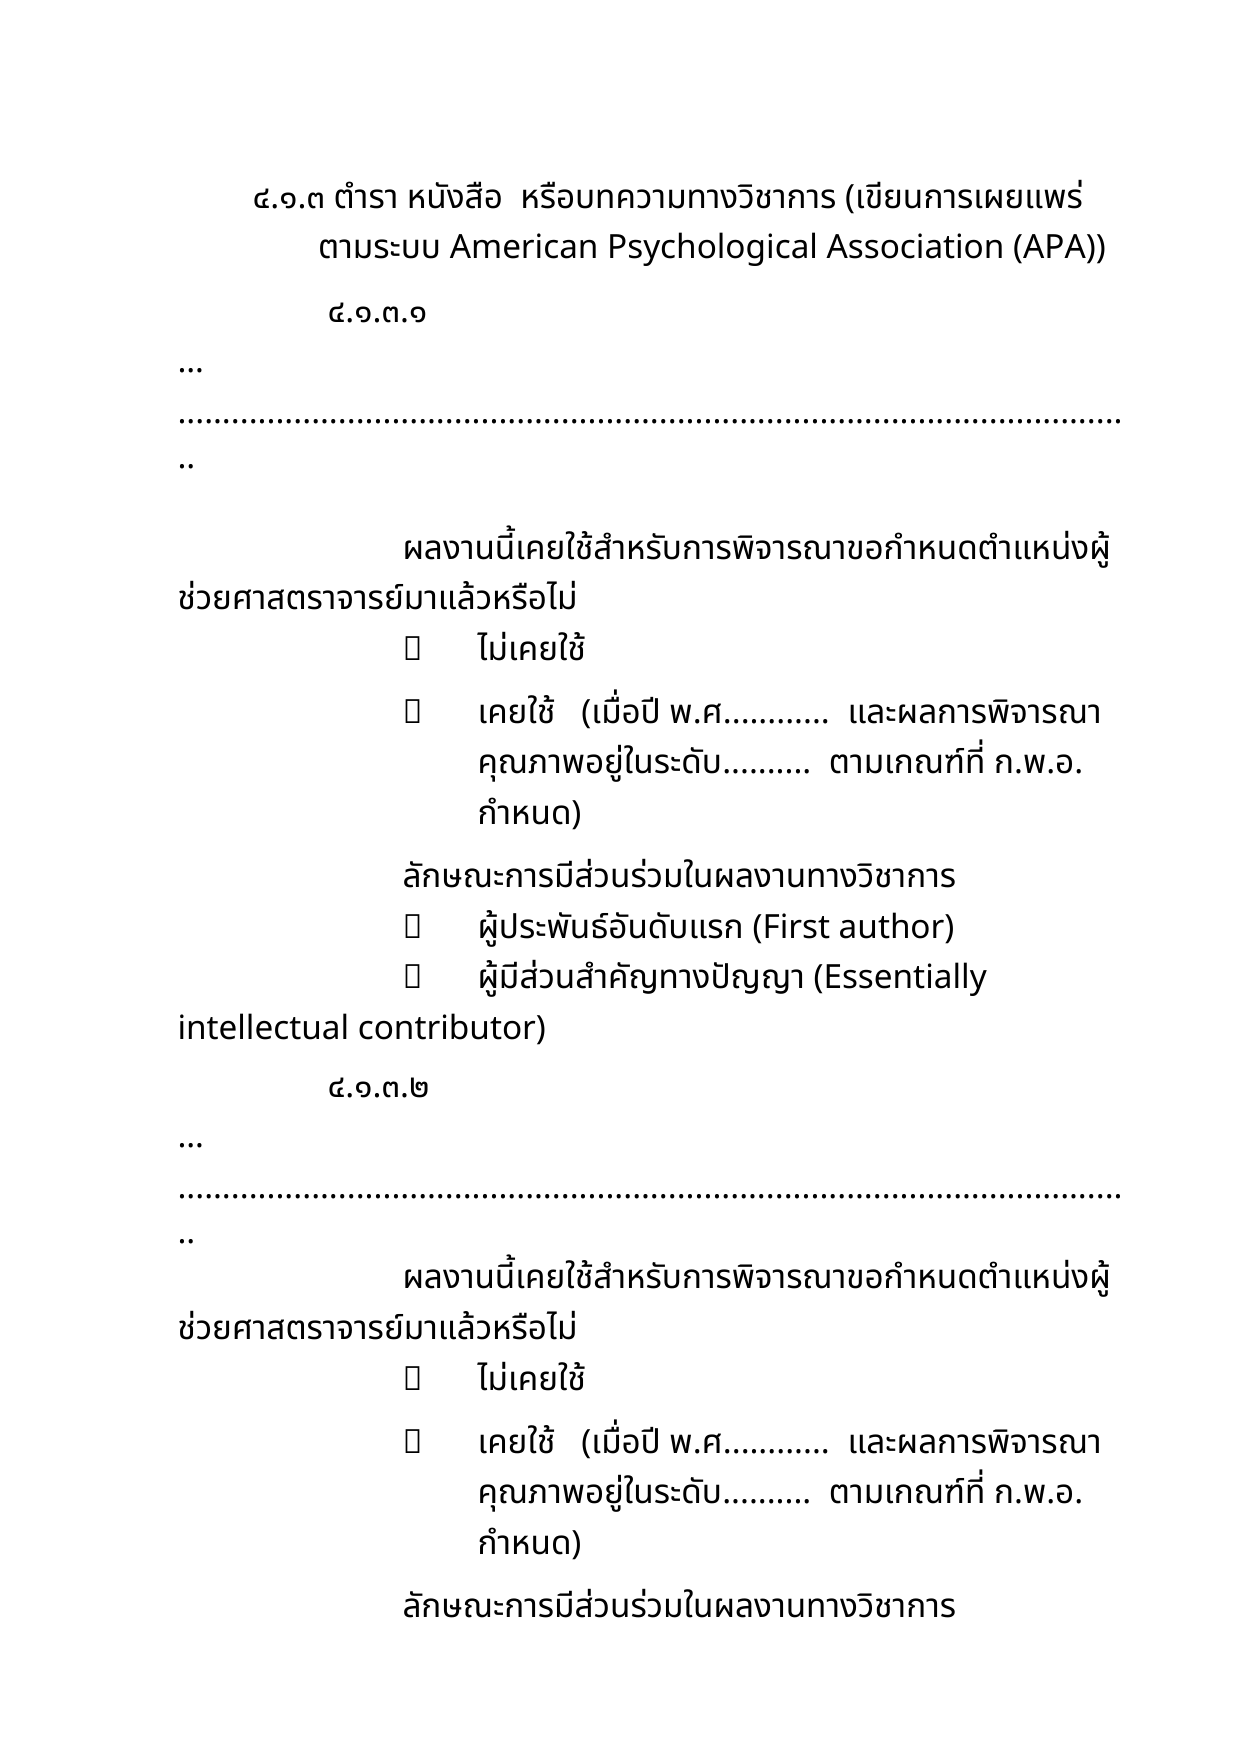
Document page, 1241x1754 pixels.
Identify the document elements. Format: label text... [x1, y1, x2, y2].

text 􀂅 ไม่เคยใช้ [177, 624, 1125, 675]
text ผลงานนี้เคยใช้สำหรับการพิจารณาขอกำหนดตำแหน่งผู้ช่วยศาสตราจารย์มาแล้วหรือไม่ [177, 524, 1125, 624]
text ลักษณะการมีส่วนร่วมในผลงานทางวิชาการ [402, 1582, 1171, 1632]
text ผลงานนี้เคยใช้สำหรับการพิจารณาขอกำหนดตำแหน่งผู้ช่วยศาสตราจารย์มาแล้วหรือไม่ [177, 1253, 1125, 1354]
text 􀂅 ผู้ประพันธ์อันดับแรก (First author) [177, 902, 1125, 953]
text 􀂅 เคยใช้ (เมื่อปี พ.ศ............ และผลการพิจารณาคุณภาพอยู่ในระดับ.......... ตามเกณฑ์ที่ ก.พ.อ. กำหนด) [402, 1417, 1171, 1569]
text ลักษณะการมีส่วนร่วมในผลงานทางวิชาการ [402, 852, 1171, 902]
text ๔.๑.๓.๑ …............................................................................................................ [177, 286, 1125, 478]
text ๔.๑.๓.๒ …............................................................................................................ [177, 1062, 1125, 1253]
text 􀂅 เคยใช้ (เมื่อปี พ.ศ............ และผลการพิจารณาคุณภาพอยู่ในระดับ.......... ตามเกณฑ์ที่ ก.พ.อ. กำหนด) [402, 688, 1171, 839]
text 􀂅 ผู้มีส่วนสำคัญทางปัญญา (Essentially intellectual contributor) [177, 953, 1125, 1049]
text 􀂅 ไม่เคยใช้ [177, 1354, 1125, 1405]
text ๔.๑.๓ ตำรา หนังสือ หรือบทความทางวิชาการ (เขียนการเผยแพร่ตามระบบ American Psychological Association (APA)) [252, 173, 1125, 274]
